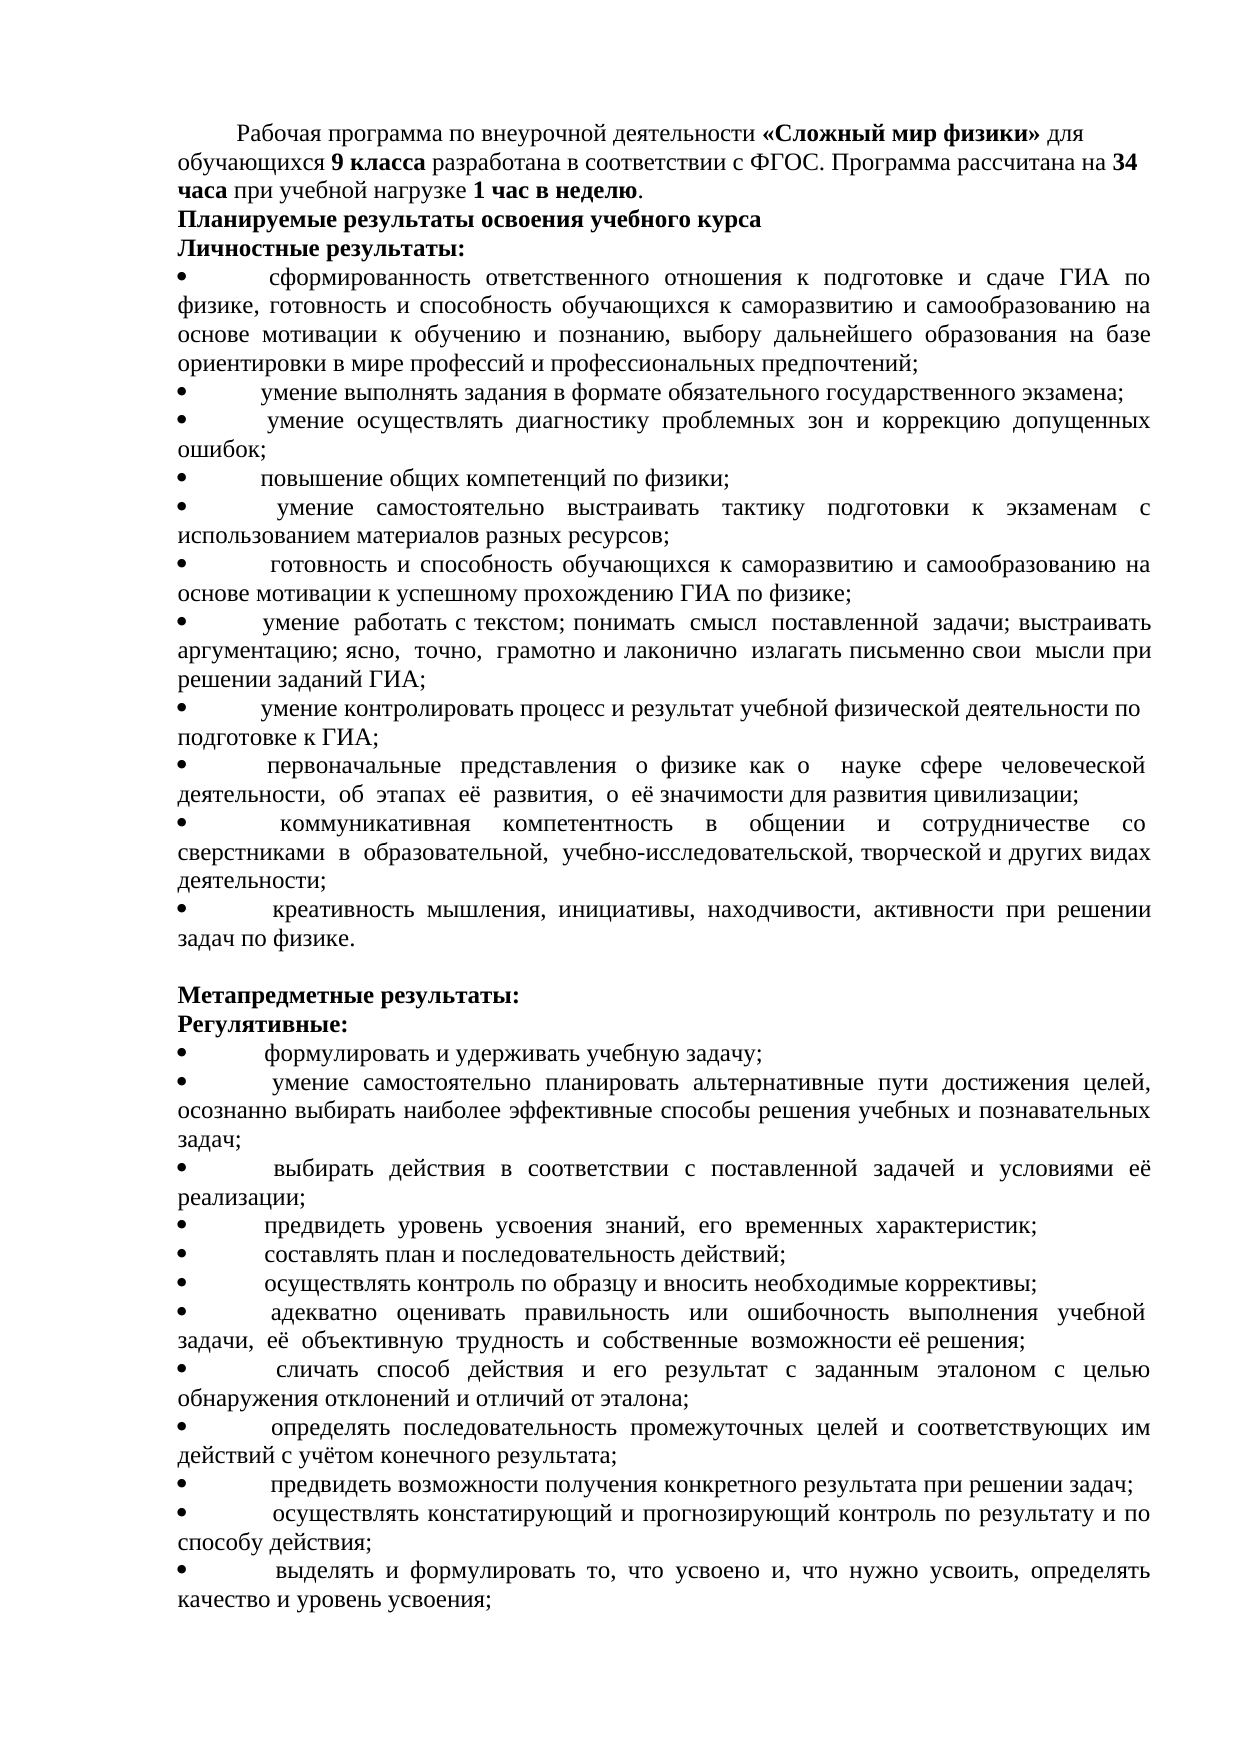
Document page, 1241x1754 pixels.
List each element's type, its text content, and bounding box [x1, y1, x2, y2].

text  готовность и способность обучающихся к саморазвитию и самообразованию на основе мотивации к успешному прохождению ГИА по физике; [177, 549, 1152, 607]
text  определять последовательность промежуточных целей и соответствующих им действий с учётом конечного результата; [177, 1412, 1152, 1469]
text Рабочая программа по внеурочной деятельности «Сложный мир физики» для обучающихся 9 класса разработана в соответствии с ФГОС. Программа рассчитана на 34 часа при учебной нагрузке 1 час в неделю. [177, 118, 1152, 204]
text  креативность мышления, инициативы, находчивости, активности при решении задач по физике. [177, 894, 1152, 952]
text  умение осуществлять диагностику проблемных зон и коррекцию допущенных ошибок; [177, 406, 1152, 463]
text  предвидеть уровень усвоения знаний, его временных характеристик; [177, 1211, 1152, 1239]
text  умение самостоятельно планировать альтернативные пути достижения целей, осознанно выбирать наиболее эффективные способы решения учебных и познавательных задач; [177, 1067, 1152, 1153]
text  формулировать и удерживать учебную задачу; [177, 1038, 1152, 1067]
text  составлять план и последовательность действий; [177, 1239, 1152, 1268]
text  умение работать с текстом; понимать смысл поставленной задачи; выстраивать аргументацию; ясно, точно, грамотно и лаконично излагать письменно свои мысли при решении заданий ГИА; [177, 607, 1152, 693]
text  сличать способ действия и его результат с заданным эталоном с целью обнаружения отклонений и отличий от эталона; [177, 1354, 1152, 1412]
text  предвидеть возможности получения конкретного результата при решении задач; [177, 1469, 1152, 1498]
text  осуществлять констатирующий и прогнозирующий контроль по результату и по способу действия; [177, 1498, 1152, 1556]
text  повышение общих компетенций по физики; [177, 463, 1152, 492]
text  сформированность ответственного отношения к подготовке и сдаче ГИА по физике, готовность и способность обучающихся к саморазвитию и самообразованию на основе мотивации к обучению и познанию, выбору дальнейшего образования на базе ориентировки в мире профессий и профессиональных предпочтений; [177, 262, 1152, 377]
text  выбирать действия в соответствии с поставленной задачей и условиями её реализации; [177, 1153, 1152, 1211]
text  умение контролировать процесс и результат учебной физической деятельности по подготовке к ГИА; [177, 693, 1152, 751]
text  коммуникативная компетентность в общении и сотрудничестве со сверстниками в образовательной, учебно-исследовательской, творческой и других видах деятельности; [177, 808, 1152, 894]
text Личностные результаты: [177, 233, 1152, 262]
text Планируемые результаты освоения учебного курса [177, 204, 1152, 233]
text Регулятивные: [177, 1009, 1152, 1038]
text  умение самостоятельно выстраивать тактику подготовки к экзаменам с использованием материалов разных ресурсов; [177, 492, 1152, 549]
text  адекватно оценивать правильность или ошибочность выполнения учебной задачи, её объективную трудность и собственные возможности её решения; [177, 1297, 1152, 1354]
text  выделять и формулировать то, что усвоено и, что нужно усвоить, определять качество и уровень усвоения; [177, 1556, 1152, 1613]
text  умение выполнять задания в формате обязательного государственного экзамена; [177, 377, 1152, 406]
text  осуществлять контроль по образцу и вносить необходимые коррективы; [177, 1268, 1152, 1297]
text  первоначальные представления о физике как о науке сфере человеческой деятельности, об этапах её развития, о её значимости для развития цивилизации; [177, 751, 1152, 808]
text Метапредметные результаты: [177, 981, 1152, 1009]
